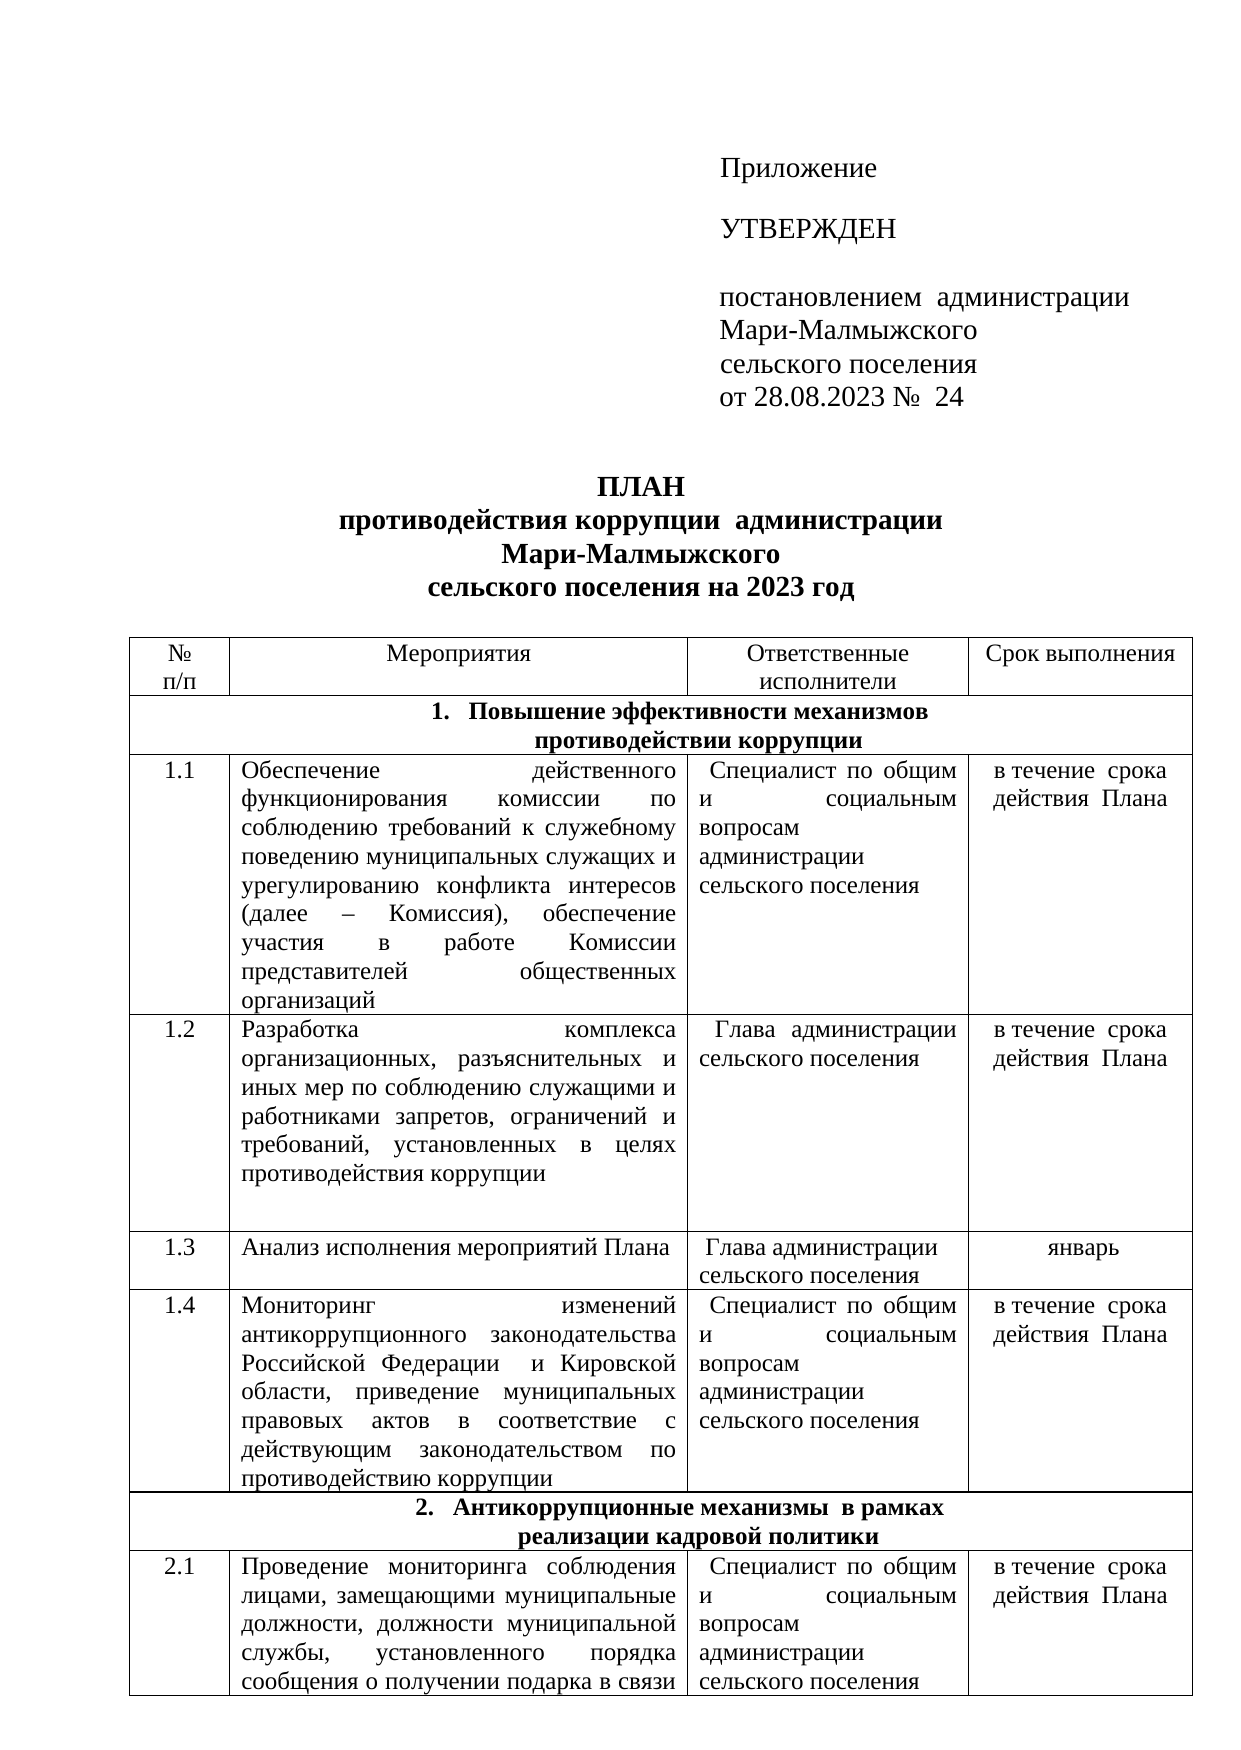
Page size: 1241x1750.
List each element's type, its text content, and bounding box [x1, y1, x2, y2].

table_header Срок выполнения [969, 638, 1192, 695]
table_cell 1.3 [130, 1232, 229, 1289]
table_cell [230, 1551, 687, 1695]
table_cell январь [969, 1232, 1192, 1289]
table_cell Анализ исполнения мероприятий Плана [230, 1232, 687, 1289]
table_cell в течение срока действия Плана [969, 755, 1192, 1013]
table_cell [688, 1551, 968, 1695]
text УТВЕРЖДЕН [114, 212, 1167, 245]
text Мари-Малмыжского [114, 312, 1167, 346]
table_cell 1.1 [130, 755, 229, 1013]
table_cell в течение срока действия Плана [969, 1015, 1192, 1231]
table_cell Разработка комплекса организационных, разъяснительных и иных мер по соблюдению служащими и работниками запретов, ограничений и требований, установленных в целях противодействия коррупции [230, 1015, 687, 1231]
text сельского поселения [114, 346, 1167, 379]
table_cell Мониторинг изменений антикоррупционного законодательства Российской Федерации и Кировской области, приведение муниципальных правовых актов в соответствие с действующим законодательством по противодействию коррупции [230, 1290, 687, 1491]
table_header № п/п [130, 638, 229, 695]
table_header Мероприятия [230, 638, 687, 695]
text от 28.08.2023 № 24 [114, 379, 1167, 413]
text ПЛАН [114, 469, 1167, 502]
table_cell Специалист по общим и социальным вопросам администрации сельского поселения [688, 755, 968, 1013]
text Мари-Малмыжского [114, 536, 1167, 569]
table_cell Глава администрации сельского поселения [688, 1015, 968, 1231]
table_cell Глава администрации сельского поселения [688, 1232, 968, 1289]
table_cell Специалист по общим и социальным вопросам администрации сельского поселения [688, 1290, 968, 1491]
table_cell в течение срока действия Плана [969, 1551, 1192, 1695]
text противодействия коррупции администрации [114, 502, 1167, 536]
table_cell Обеспечение действенного функционирования комиссии по соблюдению требований к служебному поведению муниципальных служащих и урегулированию конфликта интересов (далее – Комиссия), обеспечение участия в работе Комиссии представителей общественных организаций [230, 755, 687, 1013]
table_cell Антикоррупционные механизмы в рамках реализации кадровой политики [130, 1493, 1192, 1550]
table_cell 1.2 [130, 1015, 229, 1231]
text Приложение [114, 150, 1167, 183]
table_cell 2.1 [130, 1551, 229, 1695]
table_cell Повышение эффективности механизмов противодействии коррупции [130, 696, 1192, 754]
table_cell 1.4 [130, 1290, 229, 1491]
table_header Ответственные исполнители [688, 638, 968, 695]
table_cell в течение срока действия Плана [969, 1290, 1192, 1491]
text постановлением администрации [114, 279, 1167, 312]
text сельского поселения на 2023 год [114, 569, 1167, 603]
